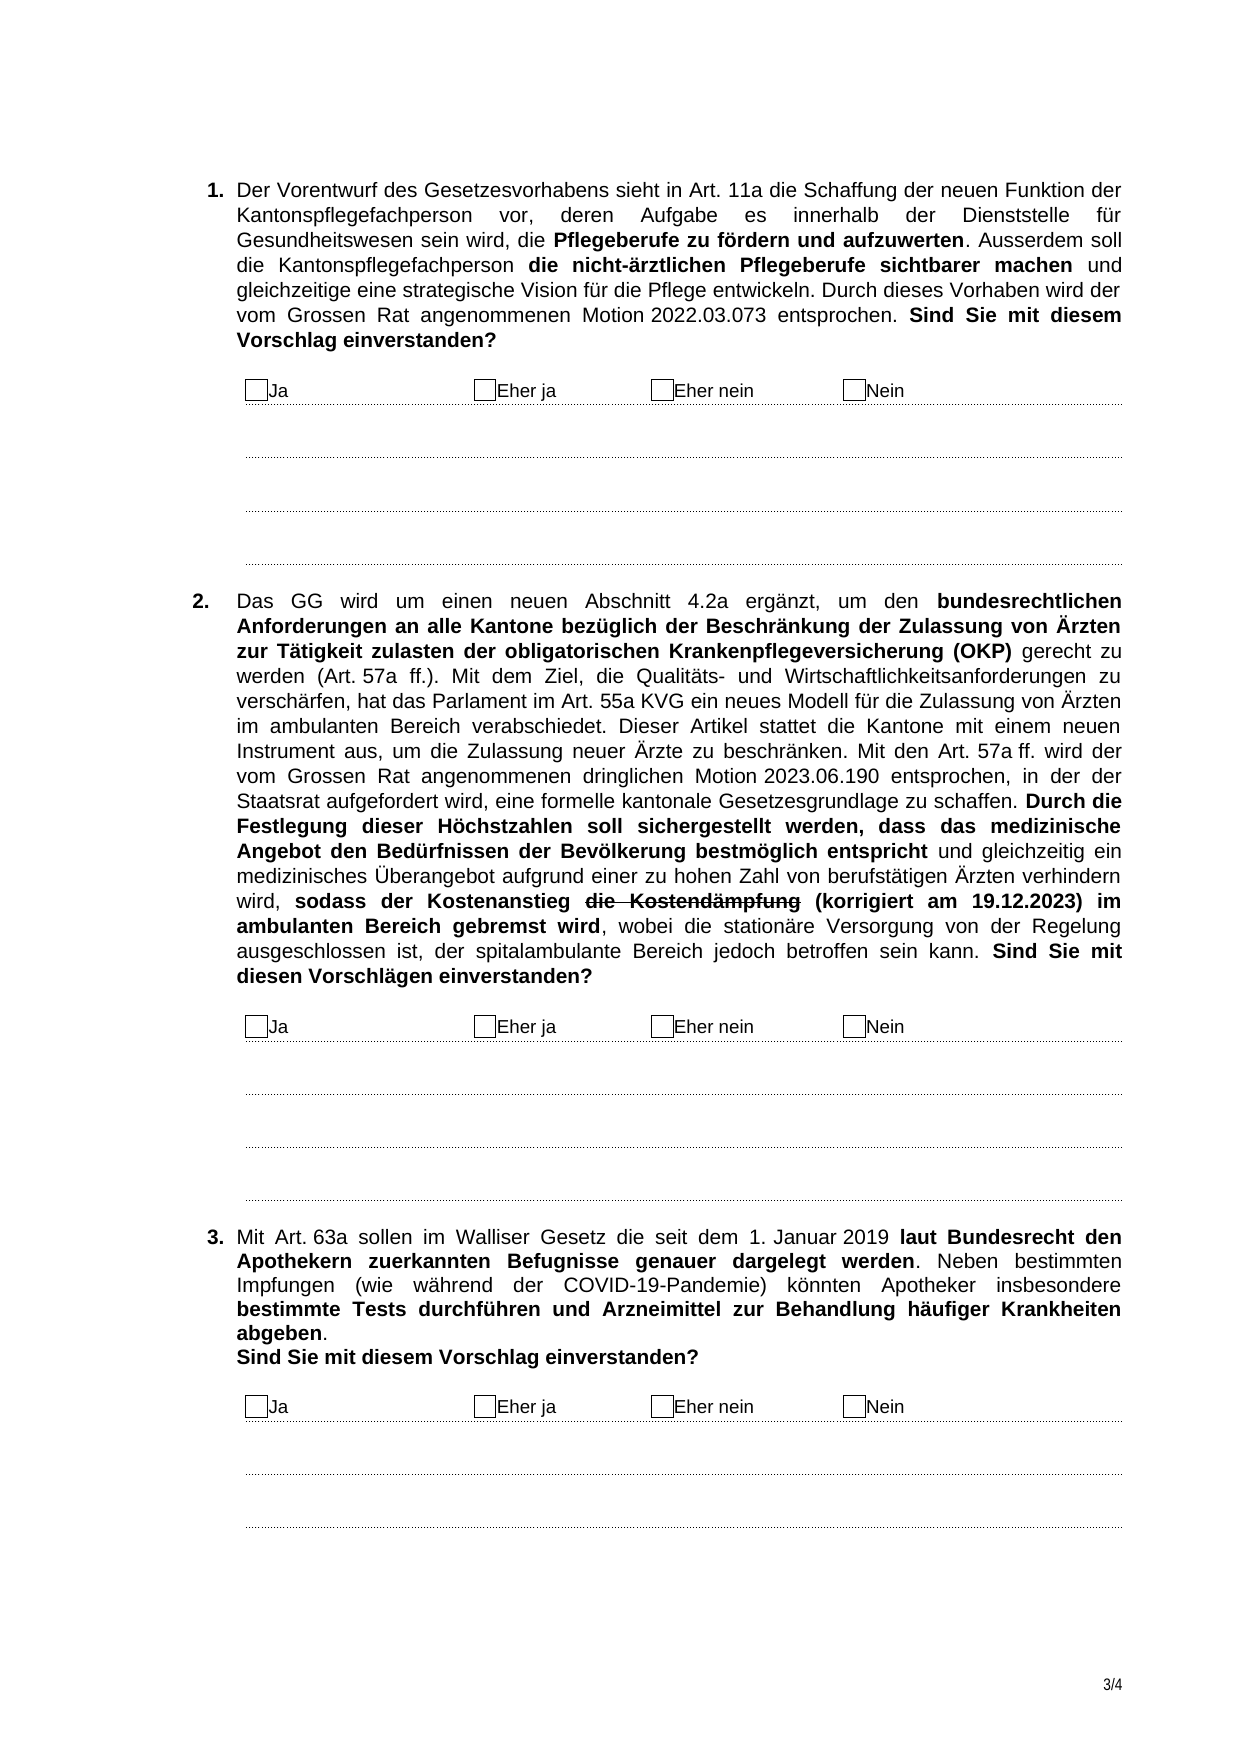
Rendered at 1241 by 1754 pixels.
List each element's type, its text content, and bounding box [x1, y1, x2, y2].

list Das GG wird um einen neuen Abschnitt 4.2a ergänzt, um den bundesrechtlichen Anforderungen an alle Kantone bezüglich der Beschränkung der Zulassung von Ärzten zur Tätigkeit zulasten der obligatorischen Krankenpflegeversicherung (OKP) gerecht zu werden (Art. 57a ff.). Mit dem Ziel, die Qualitäts- und Wirtschaftlichkeitsanforderungen zu verschärfen, hat das Parlament im Art. 55a KVG ein neues Modell für die Zulassung von Ärzten im ambulanten Bereich verabschiedet. Dieser Artikel stattet die Kantone mit einem neuen Instrument aus, um die Zulassung neuer Ärzte zu beschränken. Mit den Art. 57a ff. wird der vom Grossen Rat angenommenen dringlichen Motion 2023.06.190 entsprochen, in der der Staatsrat aufgefordert wird, eine formelle kantonale Gesetzesgrundlage zu schaffen. Durch die Festlegung dieser Höchstzahlen soll sichergestellt werden, dass das medizinische Angebot den Bedürfnissen der Bevölkerung bestmöglich entspricht und gleichzeitig ein medizinisches Überangebot aufgrund einer zu hohen Zahl von berufstätigen Ärzten verhindern wird, sodass der Kostenanstieg die Kostendämpfung (korrigiert am 19.12.2023) im ambulanten Bereich gebremst wird, wobei die stationäre Versorgung von der Regelung ausgeschlossen ist, der spitalambulante Bereich jedoch betroffen sein kann. Sind Sie mit diesen Vorschlägen einverstanden? [192, 589, 1122, 989]
text Sind Sie mit diesem Vorschlag einverstanden? [236, 1345, 1122, 1369]
list Der Vorentwurf des Gesetzesvorhabens sieht in Art. 11a die Schaffung der neuen Funktion der Kantonspflegefachperson vor, deren Aufgabe es innerhalb der Dienststelle für Gesundheitswesen sein wird, die Pflegeberufe zu fördern und aufzuwerten. Ausserdem soll die Kantonspflegefachperson die nicht-ärztlichen Pflegeberufe sichtbarer machen und gleichzeitige eine strategische Vision für die Pflege entwickeln. Durch dieses Vorhaben wird der vom Grossen Rat angenommenen Motion 2022.03.073 entsprochen. Sind Sie mit diesem Vorschlag einverstanden? [207, 177, 1122, 352]
text Ja Eher ja Eher nein Nein [244, 1394, 1122, 1422]
text Ja Eher ja Eher nein Nein [244, 1014, 1122, 1042]
list Mit Art. 63a sollen im Walliser Gesetz die seit dem 1. Januar 2019 laut Bundesrecht den Apothekern zuerkannten Befugnisse genauer dargelegt werden. Neben bestimmten Impfungen (wie während der COVID-19-Pandemie) könnten Apotheker insbesondere bestimmte Tests durchführen und Arzneimittel zur Behandlung häufiger Krankheiten abgeben. [207, 1225, 1122, 1345]
text Ja Eher ja Eher nein Nein [244, 377, 1122, 405]
